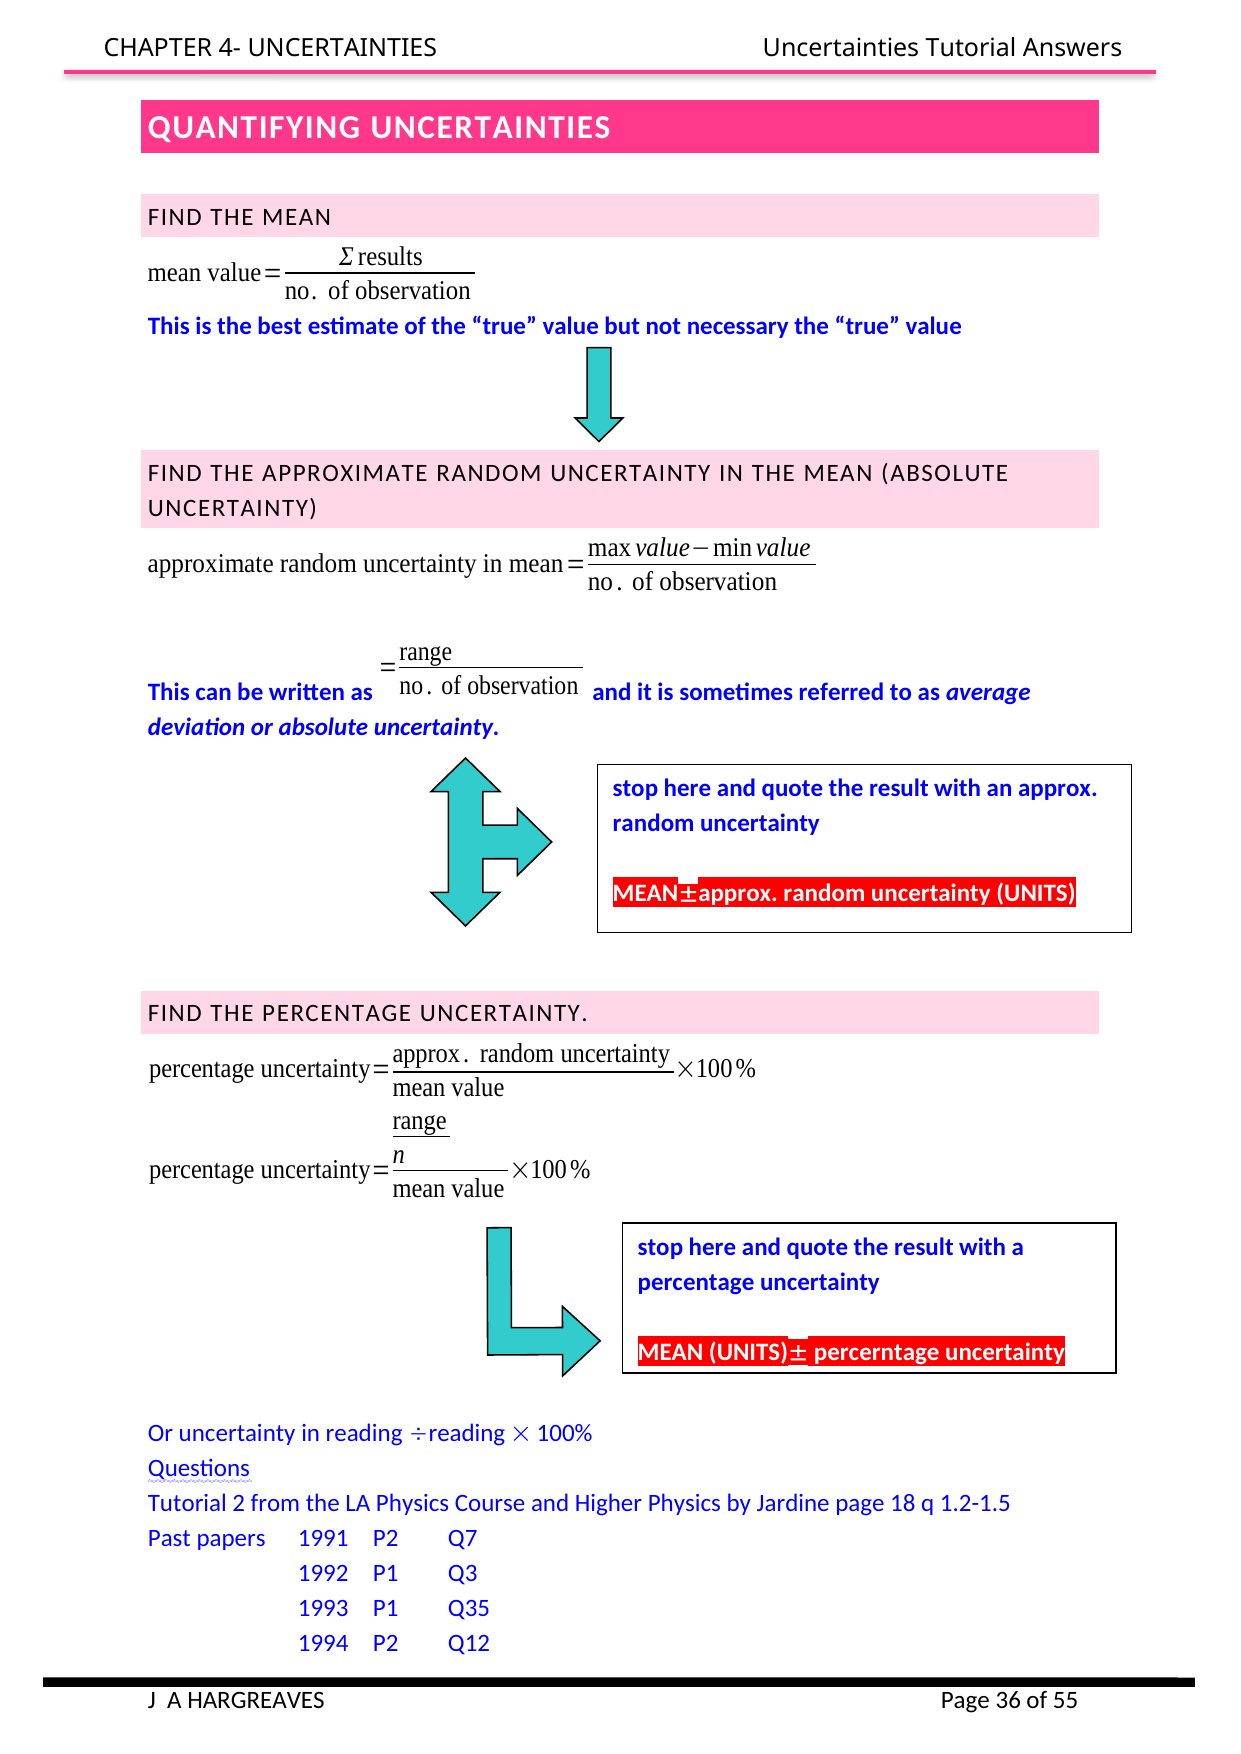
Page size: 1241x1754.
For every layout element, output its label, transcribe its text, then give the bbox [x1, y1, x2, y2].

text Questions [148, 1452, 1093, 1483]
text 1992 P1 Q3 [148, 1557, 1093, 1588]
text 1994 P2 Q12 [223, 1627, 1093, 1658]
subtitle Find the percentage uncertainty. [148, 998, 1093, 1028]
subtitle Quantifying Uncertainties [148, 106, 1093, 147]
text This can be written as and it is sometimes referred to as average deviation or absolute uncertainty. [148, 636, 1093, 742]
subtitle Find the mean [148, 201, 1093, 231]
text Tutorial 2 from the LA Physics Course and Higher Physics by Jardine page 18 q 1.2-1.5 [148, 1487, 1093, 1518]
subtitle Find the approximate random uncertainty in the mean (absolute uncertainty) [148, 457, 1093, 522]
text Or uncertainty in reading reading 100% [148, 1417, 1093, 1448]
text Past papers 1991 P2 Q7 [148, 1522, 1093, 1553]
text This is the best estimate of the “true” value but not necessary the “true” value [148, 310, 1093, 341]
text 1993 P1 Q35 [148, 1592, 1093, 1623]
